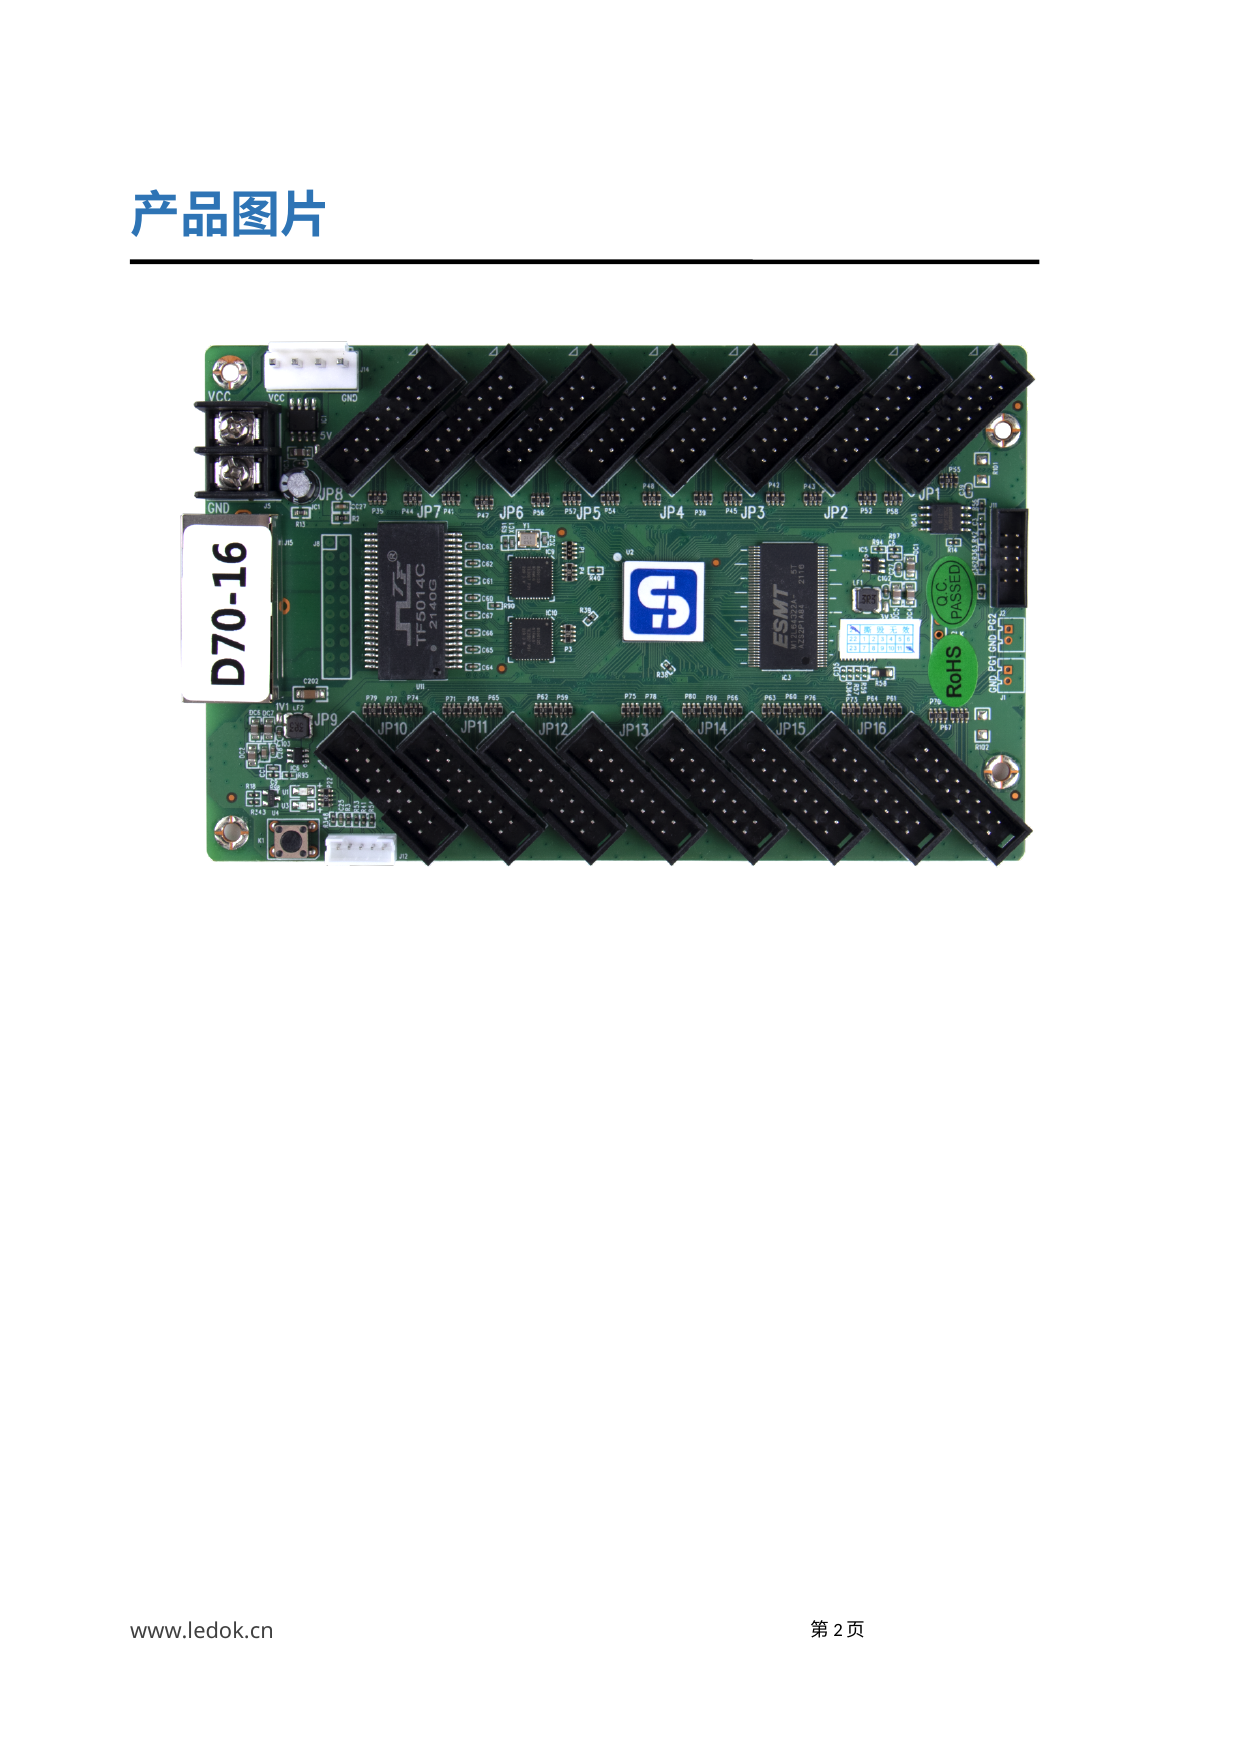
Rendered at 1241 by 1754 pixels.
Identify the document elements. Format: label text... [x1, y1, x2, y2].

text 产品图片 [130, 162, 1110, 259]
